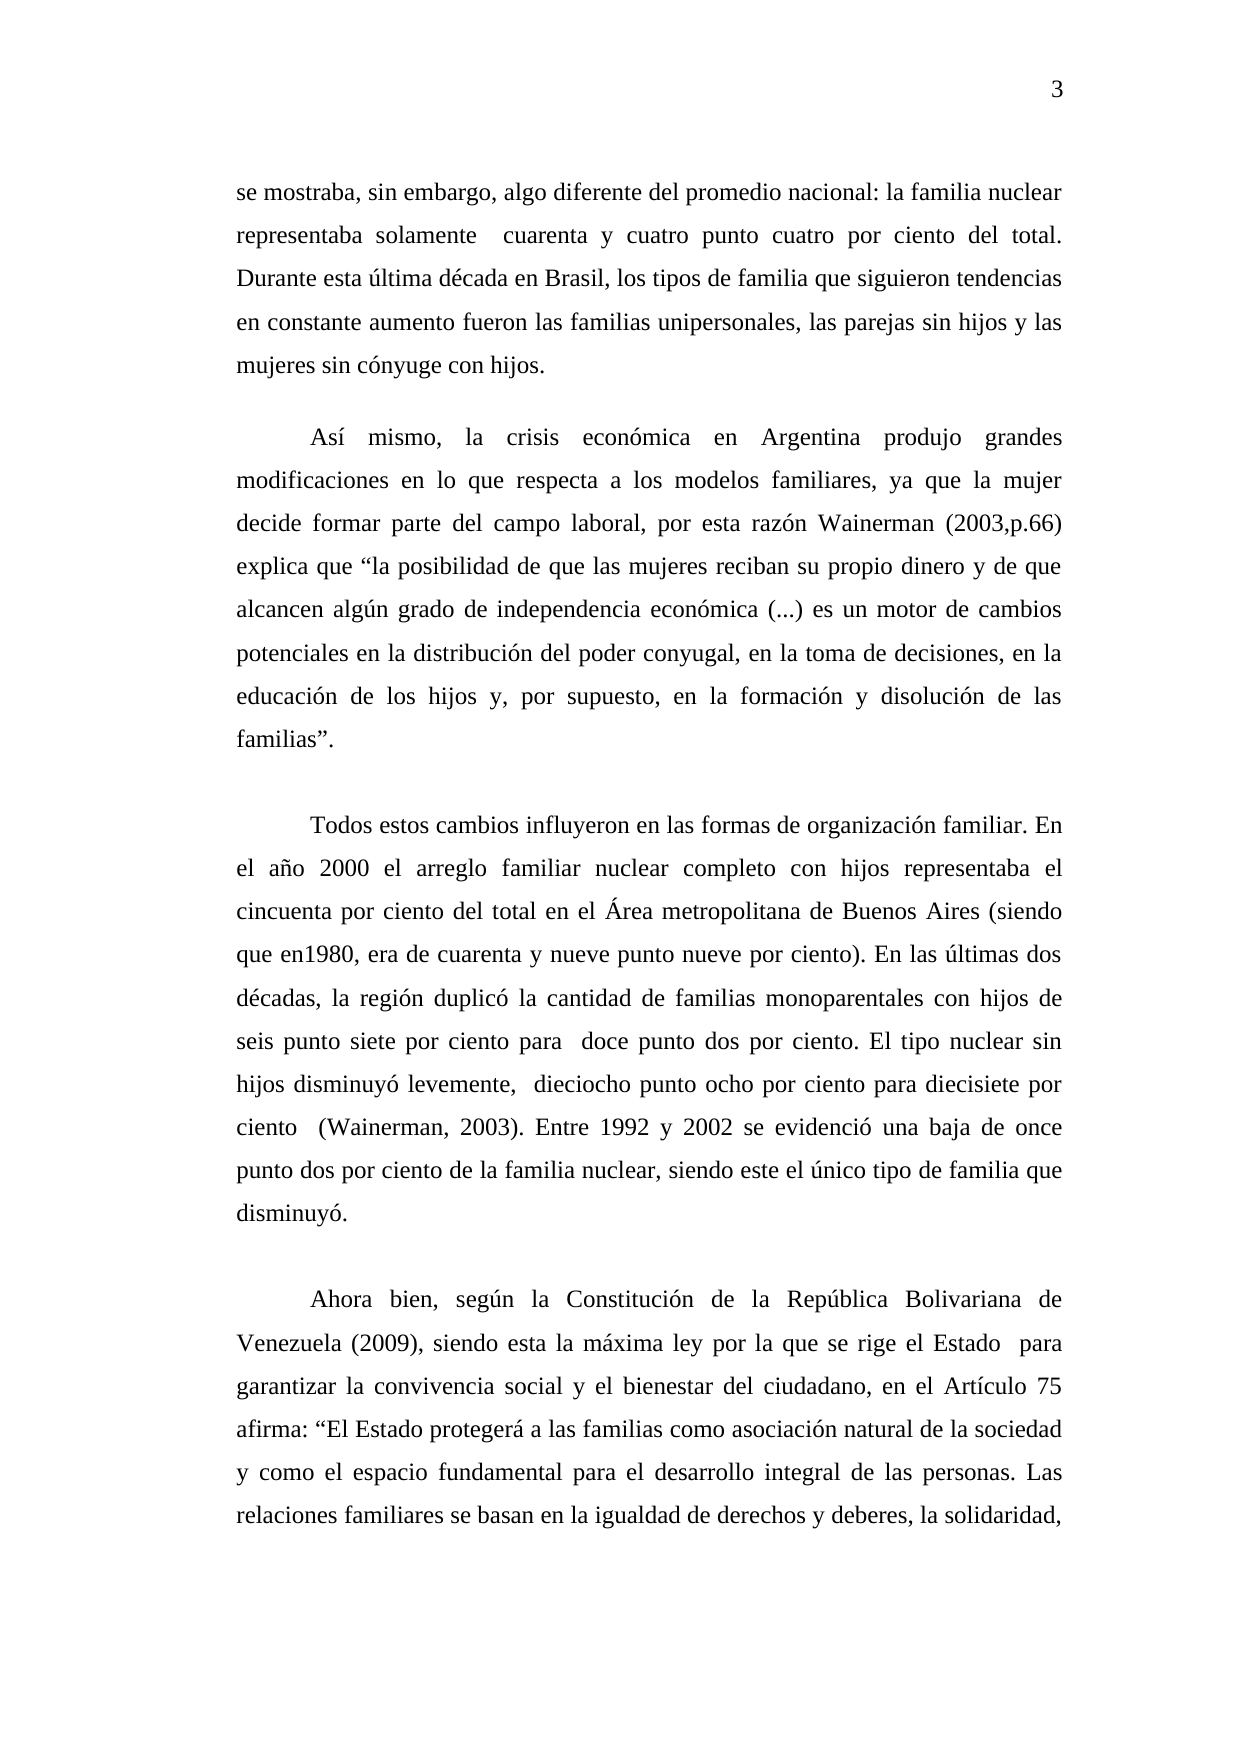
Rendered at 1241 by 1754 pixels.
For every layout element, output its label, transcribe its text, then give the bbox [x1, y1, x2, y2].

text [236, 177, 1063, 378]
text Todos estos cambios influyeron en las formas de organización familiar. En el año 2000 el arreglo familiar nuclear completo con hijos representaba el cincuenta por ciento del total en el Área metropolitana de Buenos Aires (siendo que en1980, era de cuarenta y nueve punto nueve por ciento). En las últimas dos décadas, la región duplicó la cantidad de familias monoparentales con hijos de seis punto siete por ciento para doce punto dos por ciento. El tipo nuclear sin hijos disminuyó levemente, dieciocho punto ocho por ciento para diecisiete por ciento (Wainerman, 2003). Entre 1992 y 2002 se evidenció una baja de once punto dos por ciento de la familia nuclear, siendo este el único tipo de familia que disminuyó. [236, 810, 1063, 1227]
text Así mismo, la crisis económica en Argentina produjo grandes modificaciones en lo que respecta a los modelos familiares, ya que la mujer decide formar parte del campo laboral, por esta razón Wainerman (2003,p.66) explica que “la posibilidad de que las mujeres reciban su propio dinero y de que alcancen algún grado de independencia económica (...) es un motor de cambios potenciales en la distribución del poder conyugal, en la toma de decisiones, en la educación de los hijos y, por supuesto, en la formación y disolución de las familias”. [236, 422, 1063, 753]
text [236, 1284, 1063, 1529]
